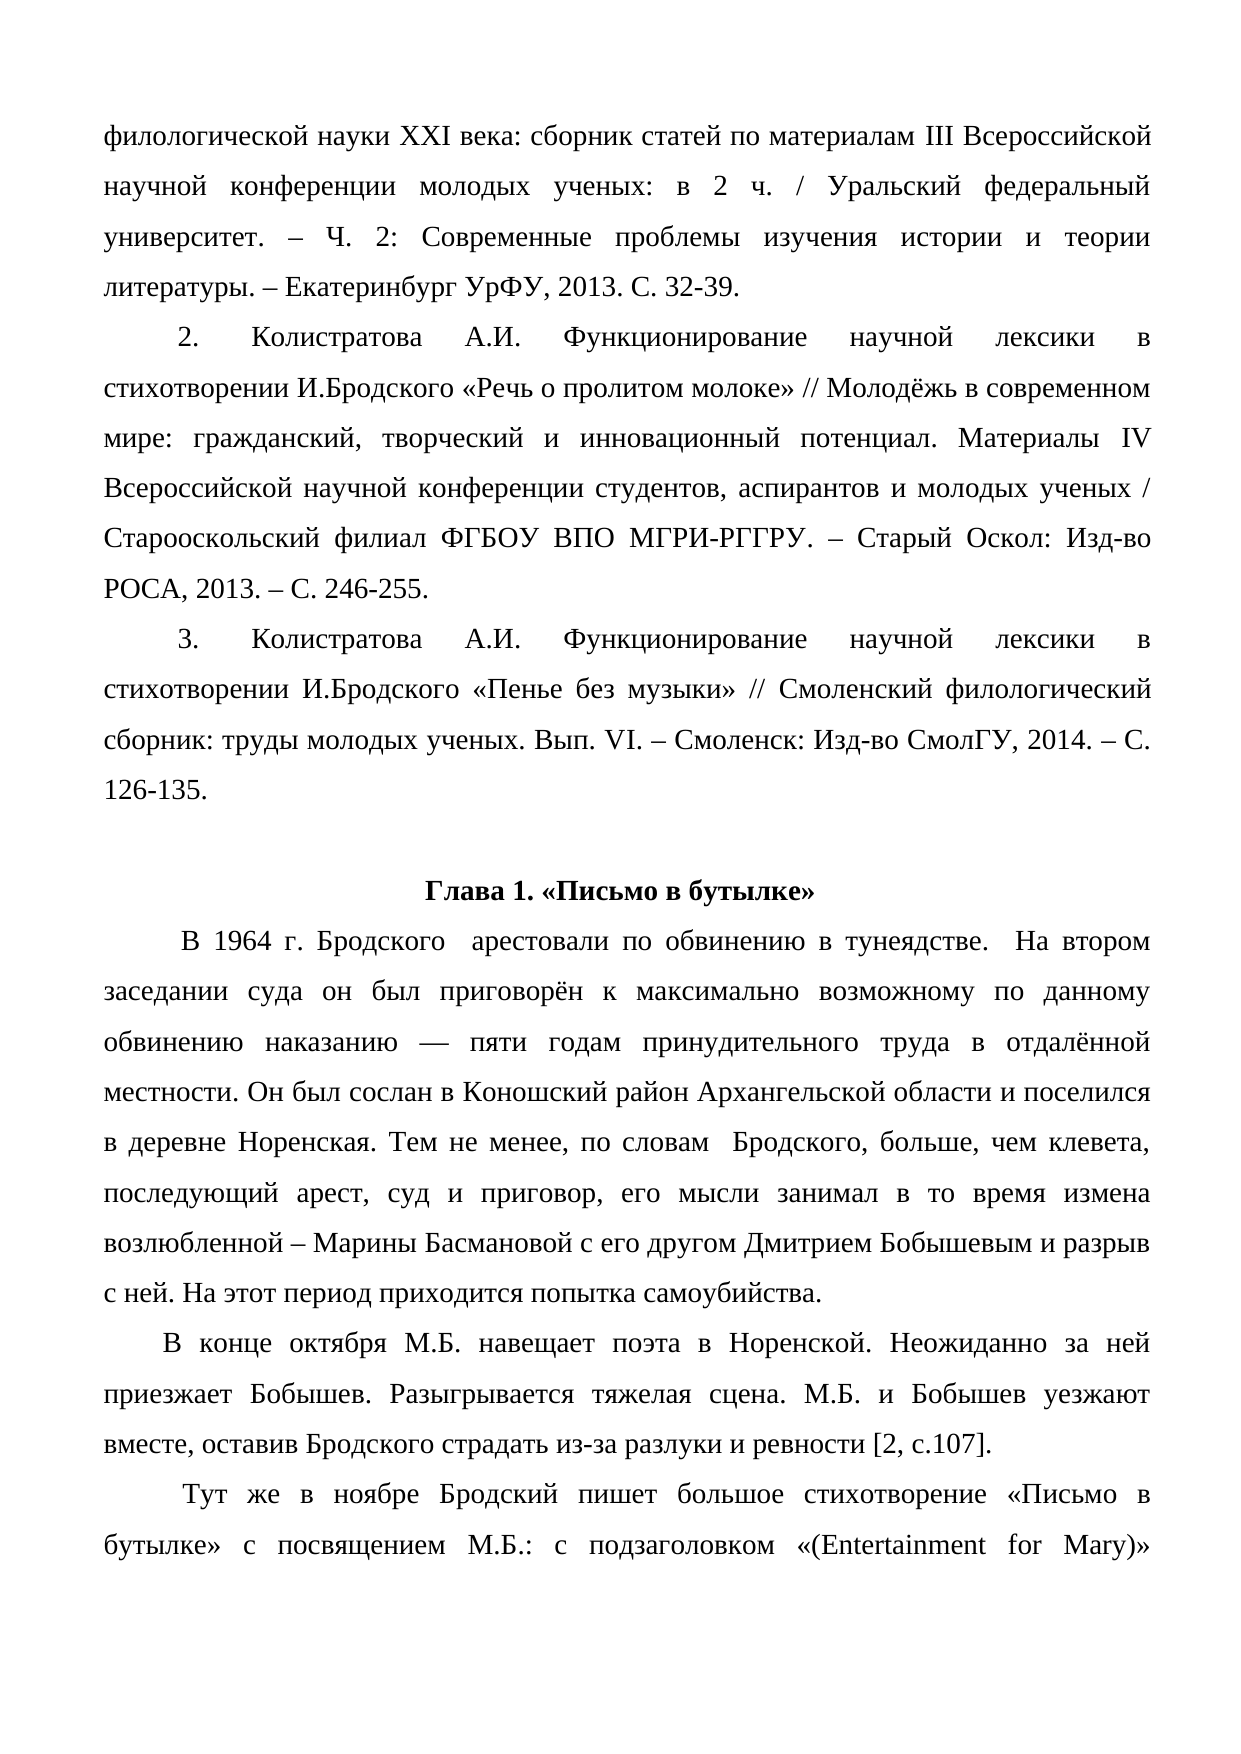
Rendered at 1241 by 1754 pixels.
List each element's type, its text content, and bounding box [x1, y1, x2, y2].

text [103, 1477, 1152, 1560]
text В конце октября М.Б. навещает поэта в Норенской. Неожиданно за ней приезжает Бобышев. Разыгрывается тяжелая сцена. М.Б. и Бобышев уезжают вместе, оставив Бродского страдать из-за разлуки и ревности [2, с.107]. [103, 1326, 1152, 1460]
list Колистратова А.И. Функционирование научной лексики в стихотворении И.Бродского «Пенье без музыки» // Смоленский филологический сборник: труды молодых ученых. Вып. VI. – Смоленск: Изд-во СмолГУ, 2014. – С. 126-135. [103, 755, 1152, 806]
list Колистратова А.И. Функционирование научной лексики в стихотворении И.Бродского «Пенье без музыки» // Смоленский филологический сборник: труды молодых ученых. Вып. VI. – Смоленск: Изд-во СмолГУ, 2014. – С. 126-135. [103, 621, 1152, 722]
list Колистратова А.И. Функционирование научной лексики в стихотворении И.Бродского «Речь о пролитом молоке» // Молодёжь в современном мире: гражданский, творческий и инновационный потенциал. Материалы IV Всероссийской научной конференции студентов, аспирантов и молодых ученых / Старооскольский филиал ФГБОУ ВПО МГРИ-РГГРУ. – Старый Оскол: Изд-во РОСА, 2013. – С. 246-255. [103, 319, 1152, 604]
text Глава 1. «Письмо в бутылке» [103, 873, 1152, 906]
text В . Бродского арестовали по обвинению в тунеядстве. На втором заседании суда он был приговорён к максимально возможному по данному обвинению наказанию — пяти годам принудительного труда в отдалённой местности. Он был сослан в Коношский район Архангельской области и поселился в деревне Норенская. Тем не менее, по словам Бродского, больше, чем клевета, последующий арест, суд и приговор, его мысли занимал в то время измена возлюбленной – Марины Басмановой с его другом Дмитрием Бобышевым и разрыв с ней. На этот период приходится попытка самоубийства. [103, 923, 1152, 1309]
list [103, 118, 1152, 303]
